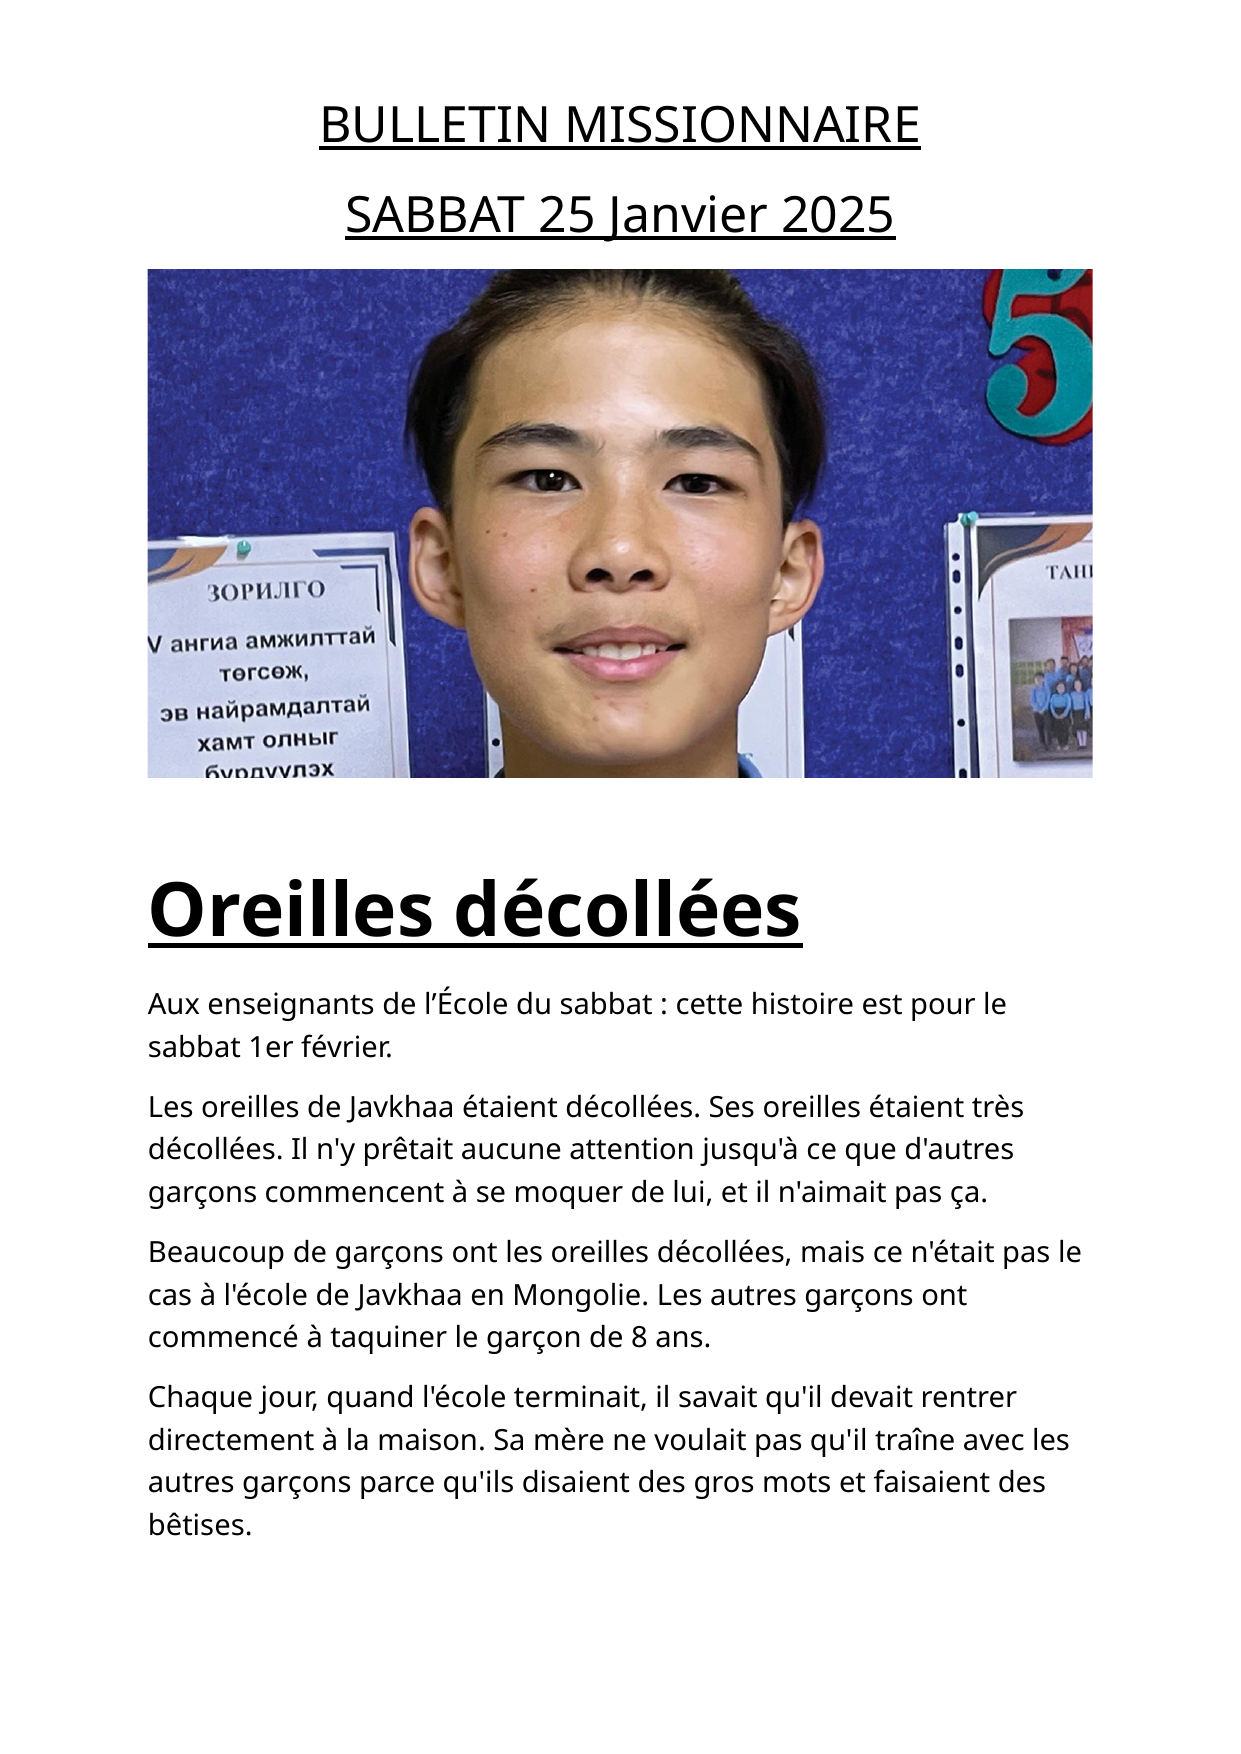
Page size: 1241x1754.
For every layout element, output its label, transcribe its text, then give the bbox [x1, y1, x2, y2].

text Les oreilles de Javkhaa étaient décollées. Ses oreilles étaient très décollées. Il n'y prêtait aucune attention jusqu'à ce que d'autres garçons commencent à se moquer de lui, et il n'aimait pas ça. [148, 1086, 1093, 1211]
text BULLETIN MISSIONNAIRE [148, 89, 1093, 157]
text SABBAT 25 Janvier 2025 [148, 179, 1093, 247]
text Chaque jour, quand l'école terminait, il savait qu'il devait rentrer directement à la maison. Sa mère ne voulait pas qu'il traîne avec les autres garçons parce qu'ils disaient des gros mots et faisaient des bêtises. [148, 1376, 1093, 1544]
text Beaucoup de garçons ont les oreilles décollées, mais ce n'était pas le cas à l'école de Javkhaa en Mongolie. Les autres garçons ont commencé à taquiner le garçon de 8 ans. [148, 1231, 1093, 1356]
text Oreilles décollées [148, 857, 1093, 959]
text Aux enseignants de l’École du sabbat : cette histoire est pour le sabbat 1er février. [148, 983, 1093, 1066]
picture [147, 269, 1093, 778]
